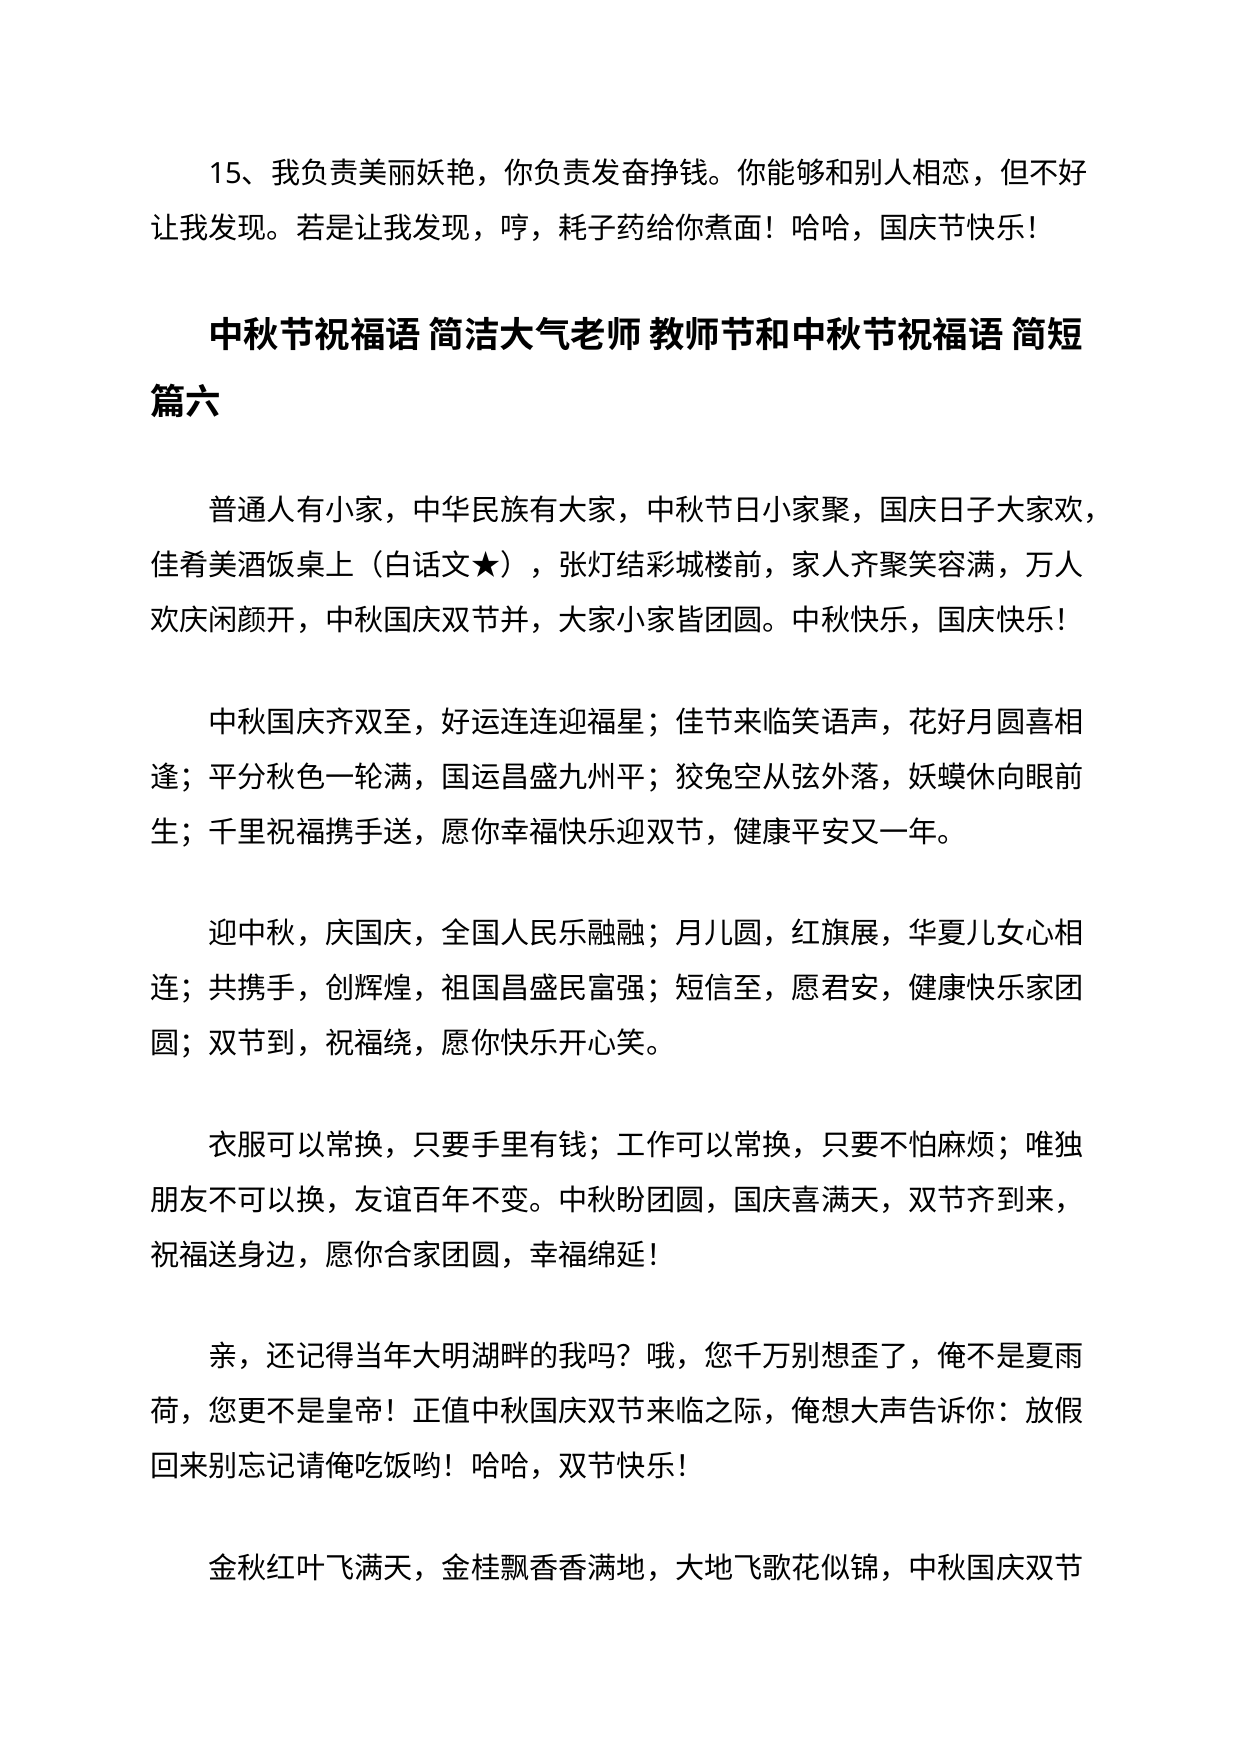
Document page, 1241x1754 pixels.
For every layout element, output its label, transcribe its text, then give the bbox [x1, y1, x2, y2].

text 迎中秋，庆国庆，全国人民乐融融；月儿圆，红旗展，华夏儿女心相连；共携手，创辉煌，祖国昌盛民富强；短信至，愿君安，健康快乐家团圆；双节到，祝福绕，愿你快乐开心笑。 [150, 910, 1090, 1062]
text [150, 1544, 1090, 1587]
text 中秋节祝福语 简洁大气老师 教师节和中秋节祝福语 简短篇六 [150, 307, 1090, 424]
text 亲，还记得当年大明湖畔的我吗？哦，您千万别想歪了，俺不是夏雨荷，您更不是皇帝！正值中秋国庆双节来临之际，俺想大声告诉你：放假回来别忘记请俺吃饭哟！哈哈，双节快乐！ [150, 1333, 1090, 1485]
text 衣服可以常换，只要手里有钱；工作可以常换，只要不怕麻烦；唯独朋友不可以换，友谊百年不变。中秋盼团圆，国庆喜满天，双节齐到来，祝福送身边，愿你合家团圆，幸福绵延！ [150, 1121, 1090, 1273]
text 普通人有小家，中华民族有大家，中秋节日小家聚，国庆日子大家欢，佳肴美酒饭桌上（白话文★），张灯结彩城楼前，家人齐聚笑容满，万人欢庆闲颜开，中秋国庆双节并，大家小家皆团圆。中秋快乐，国庆快乐！ [150, 487, 1090, 639]
text 中秋国庆齐双至，好运连连迎福星；佳节来临笑语声，花好月圆喜相逢；平分秋色一轮满，国运昌盛九州平；狡兔空从弦外落，妖蟆休向眼前生；千里祝福携手送，愿你幸福快乐迎双节，健康平安又一年。 [150, 698, 1090, 850]
text 15、我负责美丽妖艳，你负责发奋挣钱。你能够和别人相恋，但不好让我发现。若是让我发现，哼，耗子药给你煮面！哈哈，国庆节快乐！ [150, 150, 1090, 247]
